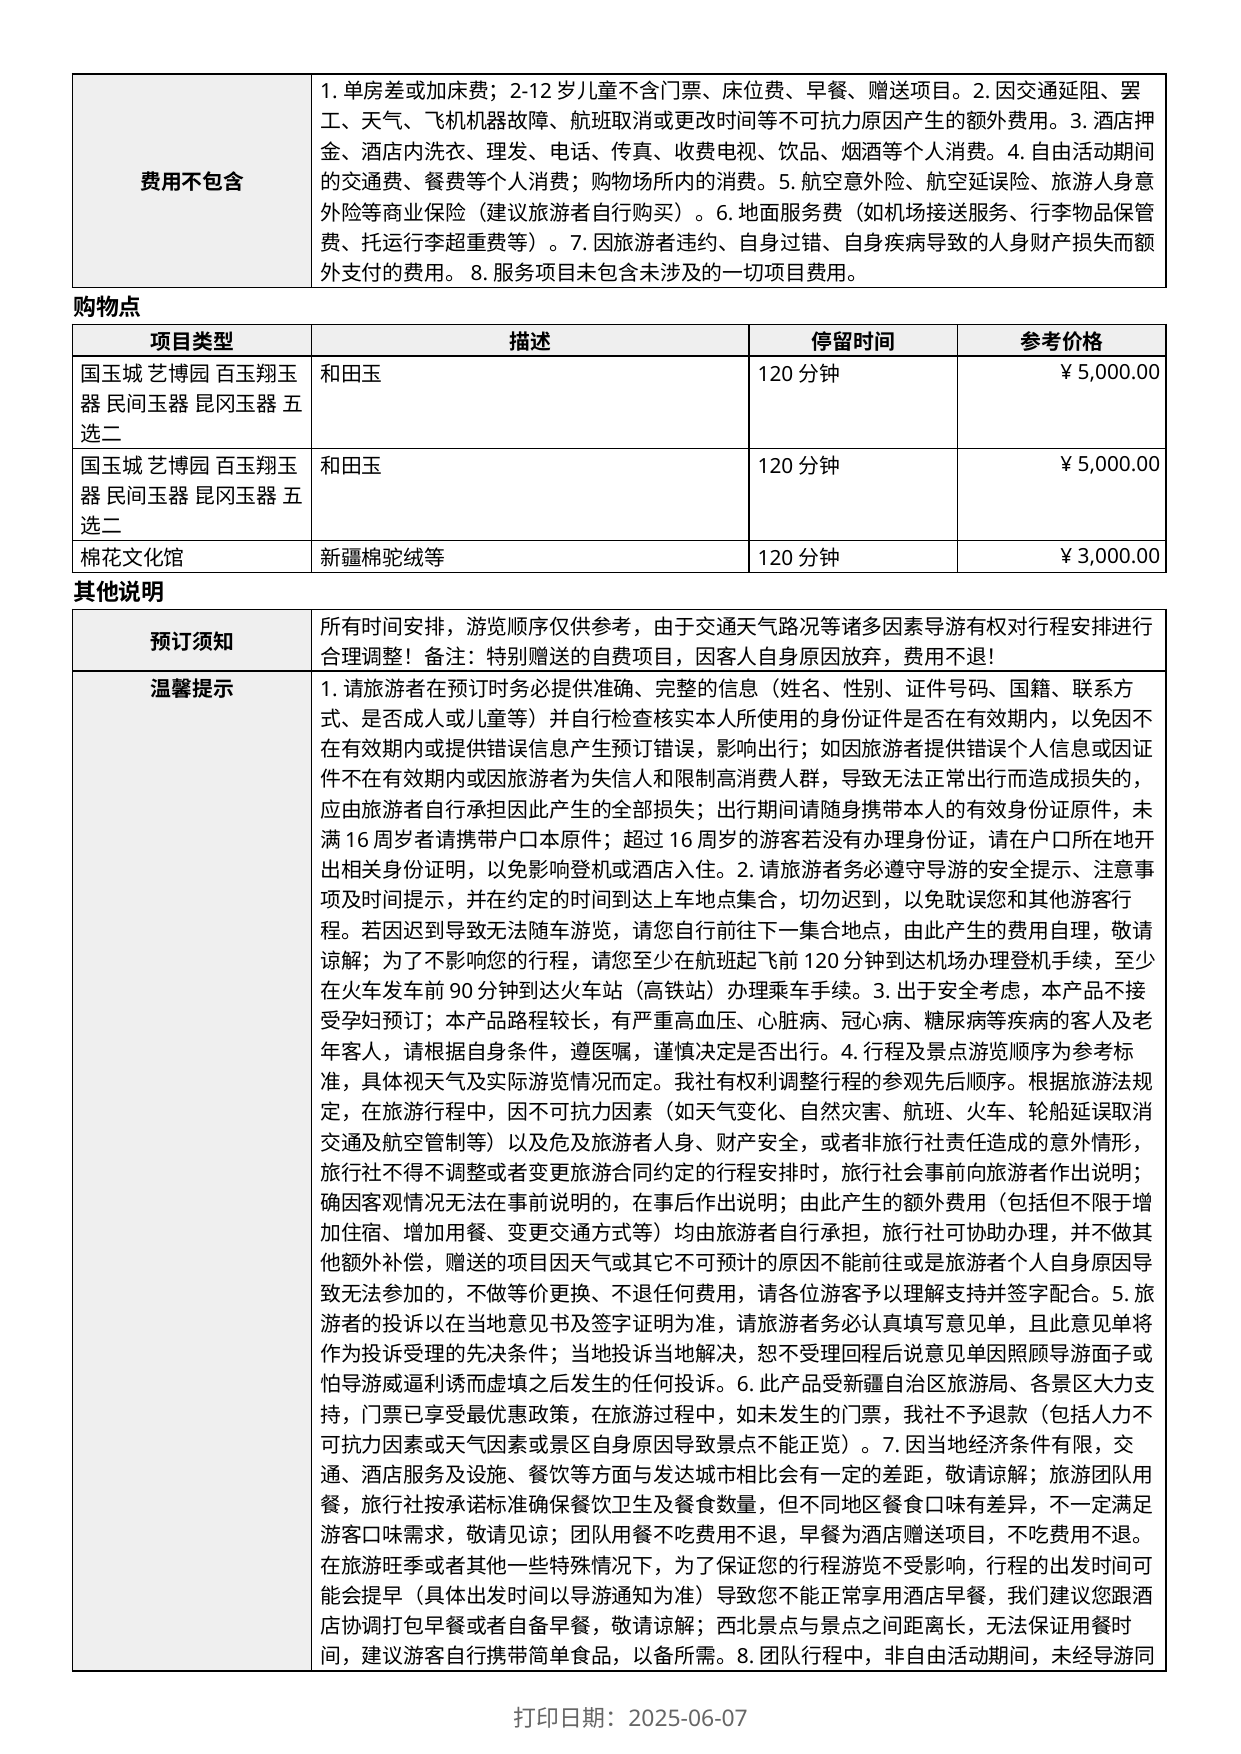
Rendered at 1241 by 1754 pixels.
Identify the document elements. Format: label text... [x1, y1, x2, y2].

table_header 预订须知 [73, 610, 311, 670]
table_cell 费用不包含 [73, 75, 311, 287]
table_cell 1. 单房差或加床费；2-12岁儿童不含门票、床位费、早餐、赠送项目。 [312, 75, 1165, 287]
table_cell 温馨提示 [73, 672, 311, 1670]
table_header 项目类型 [73, 325, 311, 355]
text 购物点 [73, 289, 1167, 322]
table_cell ¥ 5,000.00 [958, 357, 1165, 447]
table_cell 和田玉 [312, 449, 748, 540]
table_cell 120 分钟 [750, 541, 957, 572]
table_cell 国玉城 艺博园 百玉翔玉器 民间玉器 昆冈玉器 五选二 [73, 449, 311, 540]
table_cell 和田玉 [312, 357, 748, 447]
table_cell 120 分钟 [750, 357, 957, 447]
text 其他说明 [73, 574, 1167, 607]
table_cell 国玉城 艺博园 百玉翔玉器 民间玉器 昆冈玉器 五选二 [73, 357, 311, 447]
table_cell ¥ 5,000.00 [958, 449, 1165, 540]
table_header 停留时间 [750, 325, 957, 355]
table_cell 新疆棉驼绒等 [312, 541, 748, 572]
table_cell ¥ 3,000.00 [958, 541, 1165, 572]
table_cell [312, 672, 1165, 1670]
table_cell 120 分钟 [750, 449, 957, 540]
table_header 描述 [312, 325, 748, 355]
table_cell 棉花文化馆 [73, 541, 311, 572]
table_header 参考价格 [958, 325, 1165, 355]
table_header 所有时间安排，游览顺序仅供参考，由于交通天气路况等诸多因素导游有权对行程安排进行合理调整！ [312, 610, 1165, 670]
